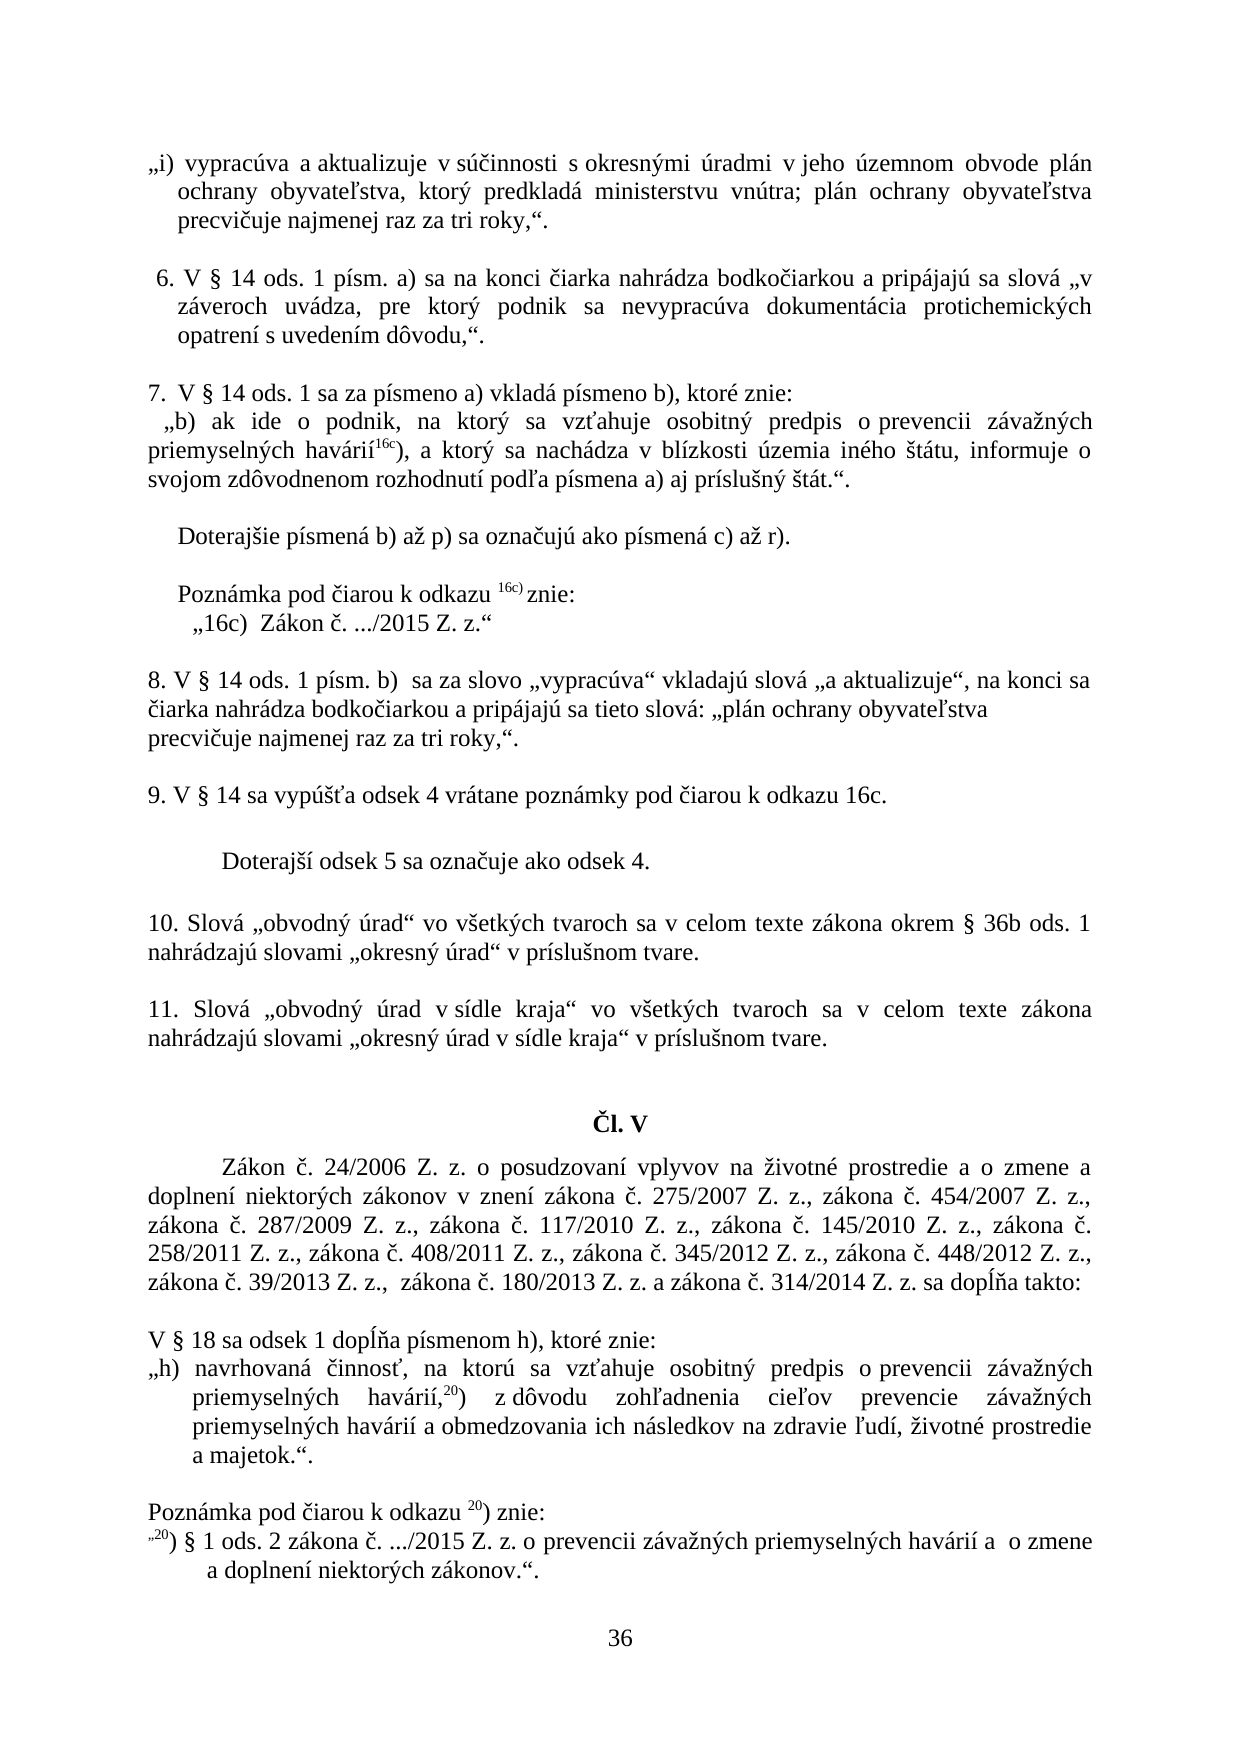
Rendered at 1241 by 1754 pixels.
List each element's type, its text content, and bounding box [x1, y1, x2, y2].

text „i) vypracúva a aktualizuje v súčinnosti s okresnými úradmi v jeho územnom obvode plán ochrany obyvateľstva, ktorý predkladá ministerstvu vnútra; plán ochrany obyvateľstva precvičuje najmenej raz za tri roky,“. [148, 148, 1093, 234]
list V § 14 ods. 1 sa za písmeno a) vkladá písmeno b), ktoré znie: [148, 378, 1093, 406]
text Poznámka pod čiarou k odkazu 16c) znie: [148, 579, 1093, 608]
text „16c) Zákon č. .../2015 Z. z.“ [148, 608, 1093, 636]
text precvičuje najmenej raz za tri roky,“. [148, 723, 1093, 751]
text 6. V § 14 ods. 1 písm. a) sa na konci čiarka nahrádza bodkočiarkou a pripájajú sa slová „v záveroch uvádza, pre ktorý podnik sa nevypracúva dokumentácia protichemických opatrení s uvedením dôvodu,“. [148, 263, 1093, 349]
text Doterajšie písmená b) až p) sa označujú ako písmená c) až r). [177, 521, 1093, 550]
text 8. V § 14 ods. 1 písm. b) sa za slovo „vypracúva“ vkladajú slová „a aktualizuje“, na konci sa čiarka nahrádza bodkočiarkou a pripájajú sa tieto slová: „plán ochrany obyvateľstva [148, 665, 1093, 723]
text „b) ak ide o podnik, na ktorý sa vzťahuje osobitný predpis o prevencii závažných priemyselných havárií16c), a ktorý sa nachádza v blízkosti územia iného štátu, informuje o svojom zdôvodnenom rozhodnutí podľa písmena a) aj príslušný štát.“. [148, 406, 1093, 493]
text 10. Slová „obvodný úrad“ vo všetkých tvaroch sa v celom texte zákona okrem § 36b ods. 1 nahrádzajú slovami „okresný úrad“ v príslušnom tvare. [148, 908, 1093, 965]
text 9. V § 14 sa vypúšťa odsek 4 vrátane poznámky pod čiarou k odkazu 16c. [148, 780, 1093, 809]
list „h) navrhovaná činnosť, na ktorú sa vzťahuje osobitný predpis o prevencii závažných priemyselných havárií,20) z dôvodu zohľadnenia cieľov prevencie závažných priemyselných havárií a obmedzovania ich následkov na zdravie ľudí, životné prostredie a majetok.“. [148, 1353, 1093, 1468]
text Doterajší odsek 5 sa označuje ako odsek 4. [207, 846, 1093, 875]
text V § 18 sa odsek 1 dopĺňa písmenom h), ktoré znie: [148, 1325, 1093, 1353]
list Zákon č. 24/2006 Z. z. o posudzovaní vplyvov na životné prostredie a o zmene a doplnení niektorých zákonov v znení zákona č. 275/2007 Z. z., zákona č. 454/2007 Z. z., zákona č. 287/2009 Z. z., zákona č. 117/2010 Z. z., zákona č. 145/2010 Z. z., zákona č. 258/2011 Z. z., zákona č. 408/2011 Z. z., zákona č. 345/2012 Z. z., zákona č. 448/2012 Z. z., zákona č. 39/2013 Z. z., zákona č. 180/2013 Z. z. a zákona č. 314/2014 Z. z. sa dopĺňa takto: [148, 1152, 1093, 1296]
list Poznámka pod čiarou k odkazu 20) znie: [148, 1497, 1093, 1526]
text 11. Slová „obvodný úrad v sídle kraja“ vo všetkých tvaroch sa v celom texte zákona nahrádzajú slovami „okresný úrad v sídle kraja“ v príslušnom tvare. [148, 994, 1093, 1052]
list Čl. V [148, 1109, 1093, 1138]
list „20) § 1 ods. 2 zákona č. .../2015 Z. z. o prevencii závažných priemyselných havárií a o zmene a doplnení niektorých zákonov.“. [148, 1526, 1093, 1583]
